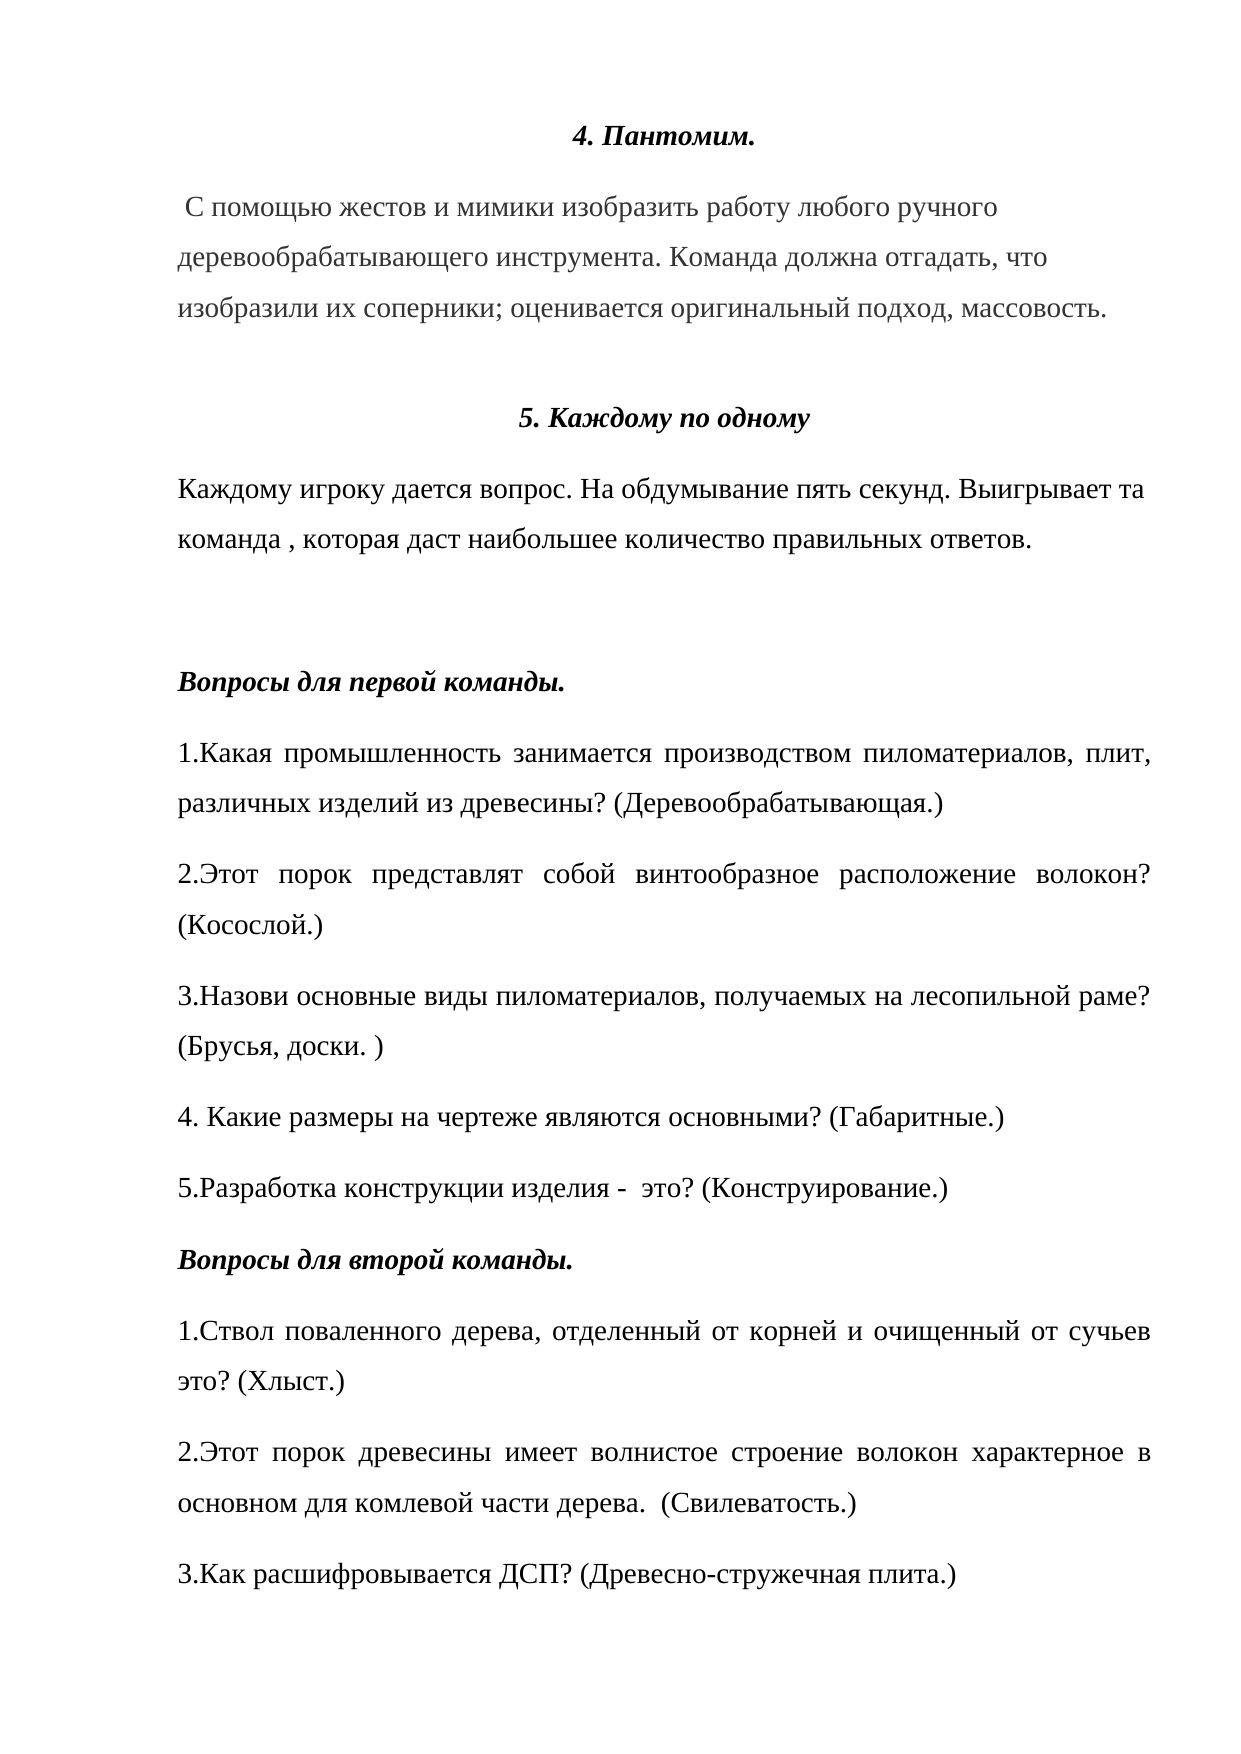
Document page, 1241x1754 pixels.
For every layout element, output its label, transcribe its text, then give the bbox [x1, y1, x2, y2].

text 2.Этот порок древесины имеет волнистое строение волокон характерное в основном для комлевой части дерева. (Свилеватость.) [177, 1434, 1152, 1518]
text Вопросы для второй команды. [177, 1242, 1152, 1275]
text 1.Какая промышленность занимается производством пиломатериалов, плит, различных изделий из древесины? (Деревообрабатывающая.) [177, 735, 1152, 819]
text 3.Как расшифровывается ДСП? (Древесно-стружечная плита.) [177, 1556, 1152, 1589]
text 5. Каждому по одному [177, 400, 1152, 434]
text Вопросы для первой команды. [177, 664, 1152, 697]
text Каждому игроку дается вопрос. На обдумывание пять секунд. Выигрывает та команда , которая даст наибольшее количество правильных ответов. [177, 471, 1152, 555]
text 5.Разработка конструкции изделия - это? (Конструирование.) [177, 1171, 1152, 1204]
text 4. Какие размеры на чертеже являются основными? (Габаритные.) [177, 1099, 1152, 1133]
text 1.Ствол поваленного дерева, отделенный от корней и очищенный от сучьев это? (Хлыст.) [177, 1313, 1152, 1397]
text 2.Этот порок представлят собой винтообразное расположение волокон? (Косослой.) [177, 857, 1152, 940]
text 4. Пантомим. [177, 118, 1152, 152]
text 3.Назови основные виды пиломатериалов, получаемых на лесопильной раме?(Брусья, доски. ) [177, 978, 1152, 1062]
text С помощью жестов и мимики изобразить работу любого ручного деревообрабатывающего инструмента. Команда должна отгадать, что изобразили их соперники; оценивается оригинальный подход, массовость. [177, 189, 1152, 365]
